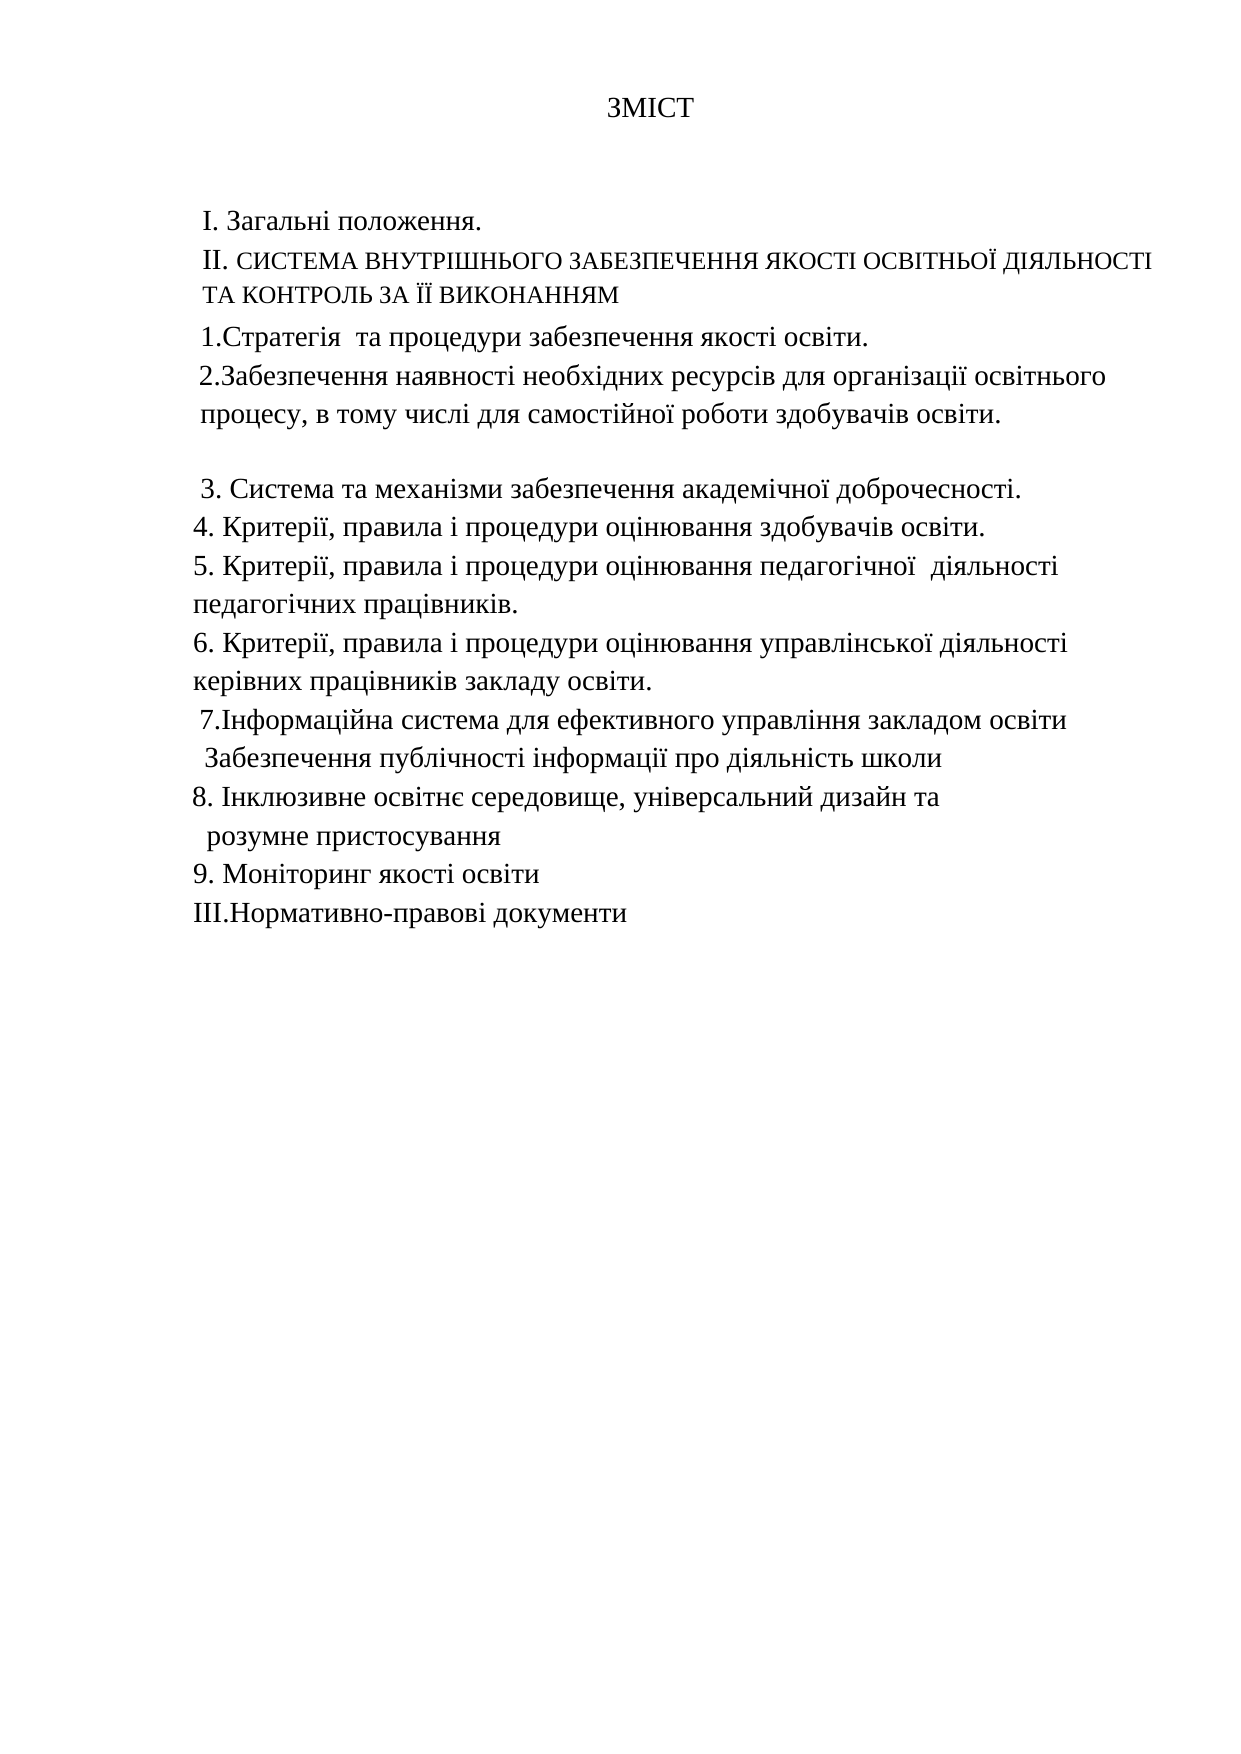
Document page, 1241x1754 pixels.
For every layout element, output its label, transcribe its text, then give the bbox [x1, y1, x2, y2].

list процесу, в тому числі для самостійної роботи здобувачів освіти. [193, 397, 1198, 460]
subtitle 7.Інформаційна система для ефективного управління закладом освіти [155, 702, 1198, 736]
subtitle 1.Стратегія та процедури забезпечення якості освіти. [193, 319, 1165, 353]
subtitle ІІІ.Нормативно-правові документи [193, 895, 1198, 928]
text ЗМІСТ [102, 52, 1198, 154]
subtitle І. Загальні положення. ІІ. СИСТЕМА ВНУТРІШНЬОГО ЗАБЕЗПЕЧЕННЯ ЯКОСТІ ОСВІТНЬОЇ ДІЯЛЬНОСТІ ТА КОНТРОЛЬ ЗА ЇЇ ВИКОНАННЯМ [202, 165, 1165, 308]
subtitle 3. Система та механізми забезпечення академічної доброчесності. 4. Критерії, правила і процедури оцінювання здобувачів освіти. 5. Критерії, правила і процедури оцінювання педагогічної діяльності педагогічних працівників. 6. Критерії, правила і процедури оцінювання управлінської діяльності керівних працівників закладу освіти. [193, 471, 1165, 697]
subtitle 9. Моніторинг якості освіти [193, 856, 1198, 890]
text Забезпечення публічності інформації про діяльність школи [102, 741, 1198, 774]
subtitle розумне пристосування [155, 818, 1073, 851]
list 2.Забезпечення наявності необхідних ресурсів для організації освітнього [193, 358, 1198, 392]
subtitle 8. Інклюзивне освітнє середовище, універсальний дизайн та [155, 779, 1073, 813]
